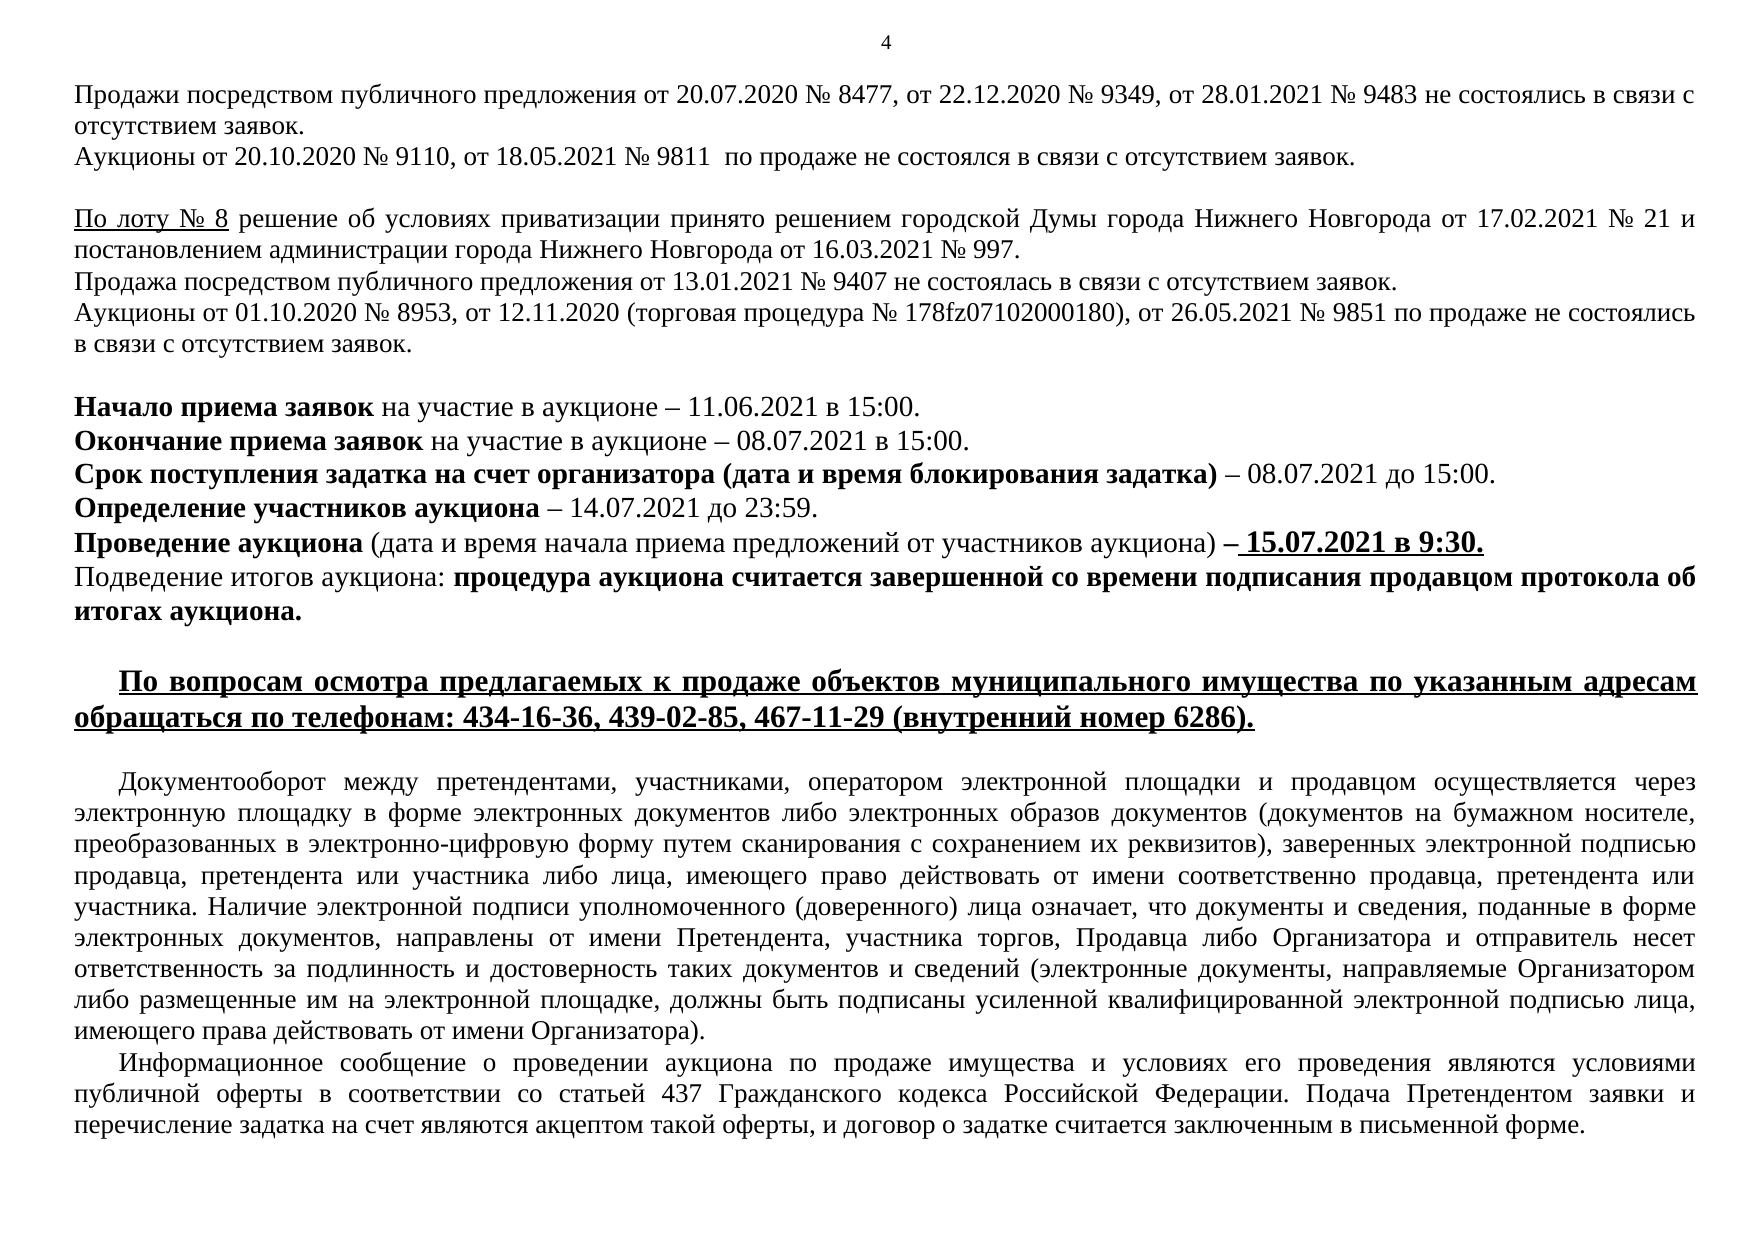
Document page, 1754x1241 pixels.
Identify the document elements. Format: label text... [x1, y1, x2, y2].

text Проведение аукциона (дата и время начала приема предложений от участников аукциона) – 15.07.2021 в 9:30. [74, 523, 1698, 559]
text Аукционы от 20.10.2020 № 9110, от 18.05.2021 № 9811 по продаже не состоялся в связи с отсутствием заявок. [74, 140, 1698, 171]
text Аукционы от 01.10.2020 № 8953, от 12.11.2020 (торговая процедура № 178fz07102000180), от 26.05.2021 № 9851 по продаже не состоялись в связи с отсутствием заявок. [74, 296, 1698, 358]
text Подведение итогов аукциона: процедура аукциона считается завершенной со времени подписания продавцом протокола об итогах аукциона. [74, 559, 1698, 626]
text Документооборот между претендентами, участниками, оператором электронной площадки и продавцом осуществляется через электронную площадку в форме электронных документов либо электронных образов документов (документов на бумажном носителе, преобразованных в электронно-цифровую форму путем сканирования с сохранением их реквизитов), заверенных электронной подписью продавца, претендента или участника либо лица, имеющего право действовать от имени соответственно продавца, претендента или участника. Наличие электронной подписи уполномоченного (доверенного) лица означает, что документы и сведения, поданные в форме электронных документов, направлены от имени Претендента, участника торгов, Продавца либо Организатора и отправитель несет ответственность за подлинность и достоверность таких документов и сведений (электронные документы, направляемые Организатором либо размещенные им на электронной площадке, должны быть подписаны усиленной квалифицированной электронной подписью лица, имеющего права действовать от имени Организатора). [74, 765, 1698, 1046]
text Начало приема заявок на участие в аукционе – 11.06.2021 в 15:00. [74, 389, 1698, 423]
text По вопросам осмотра предлагаемых к продаже объектов муниципального имущества по указанным адресам обращаться по телефонам: 434-16-36, 439-02-85, 467-11-29 (внутренний номер 6286). [74, 662, 1698, 734]
text Продажа посредством публичного предложения от 13.01.2021 № 9407 не состоялась в связи с отсутствием заявок. [74, 264, 1698, 296]
text Определение участников аукциона – 14.07.2021 до 23:59. [74, 490, 1698, 523]
text Продажи посредством публичного предложения от 20.07.2020 № 8477, от 22.12.2020 № 9349, от 28.01.2021 № 9483 не состоялись в связи с отсутствием заявок. [74, 78, 1698, 140]
text Срок поступления задатка на счет организатора (дата и время блокирования задатка) – 08.07.2021 до 15:00. [74, 456, 1698, 490]
text По лоту № 8 решение об условиях приватизации принято решением городской Думы города Нижнего Новгорода от 17.02.2021 № 21 и постановлением администрации города Нижнего Новгорода от 16.03.2021 № 997. [74, 202, 1698, 264]
text Информационное сообщение о проведении аукциона по продаже имущества и условиях его проведения являются условиями публичной оферты в соответствии со статьей 437 Гражданского кодекса Российской Федерации. Подача Претендентом заявки и перечисление задатка на счет являются акцептом такой оферты, и договор о задатке считается заключенным в письменной форме. [74, 1046, 1698, 1139]
text Окончание приема заявок на участие в аукционе – 08.07.2021 в 15:00. [74, 423, 1698, 456]
